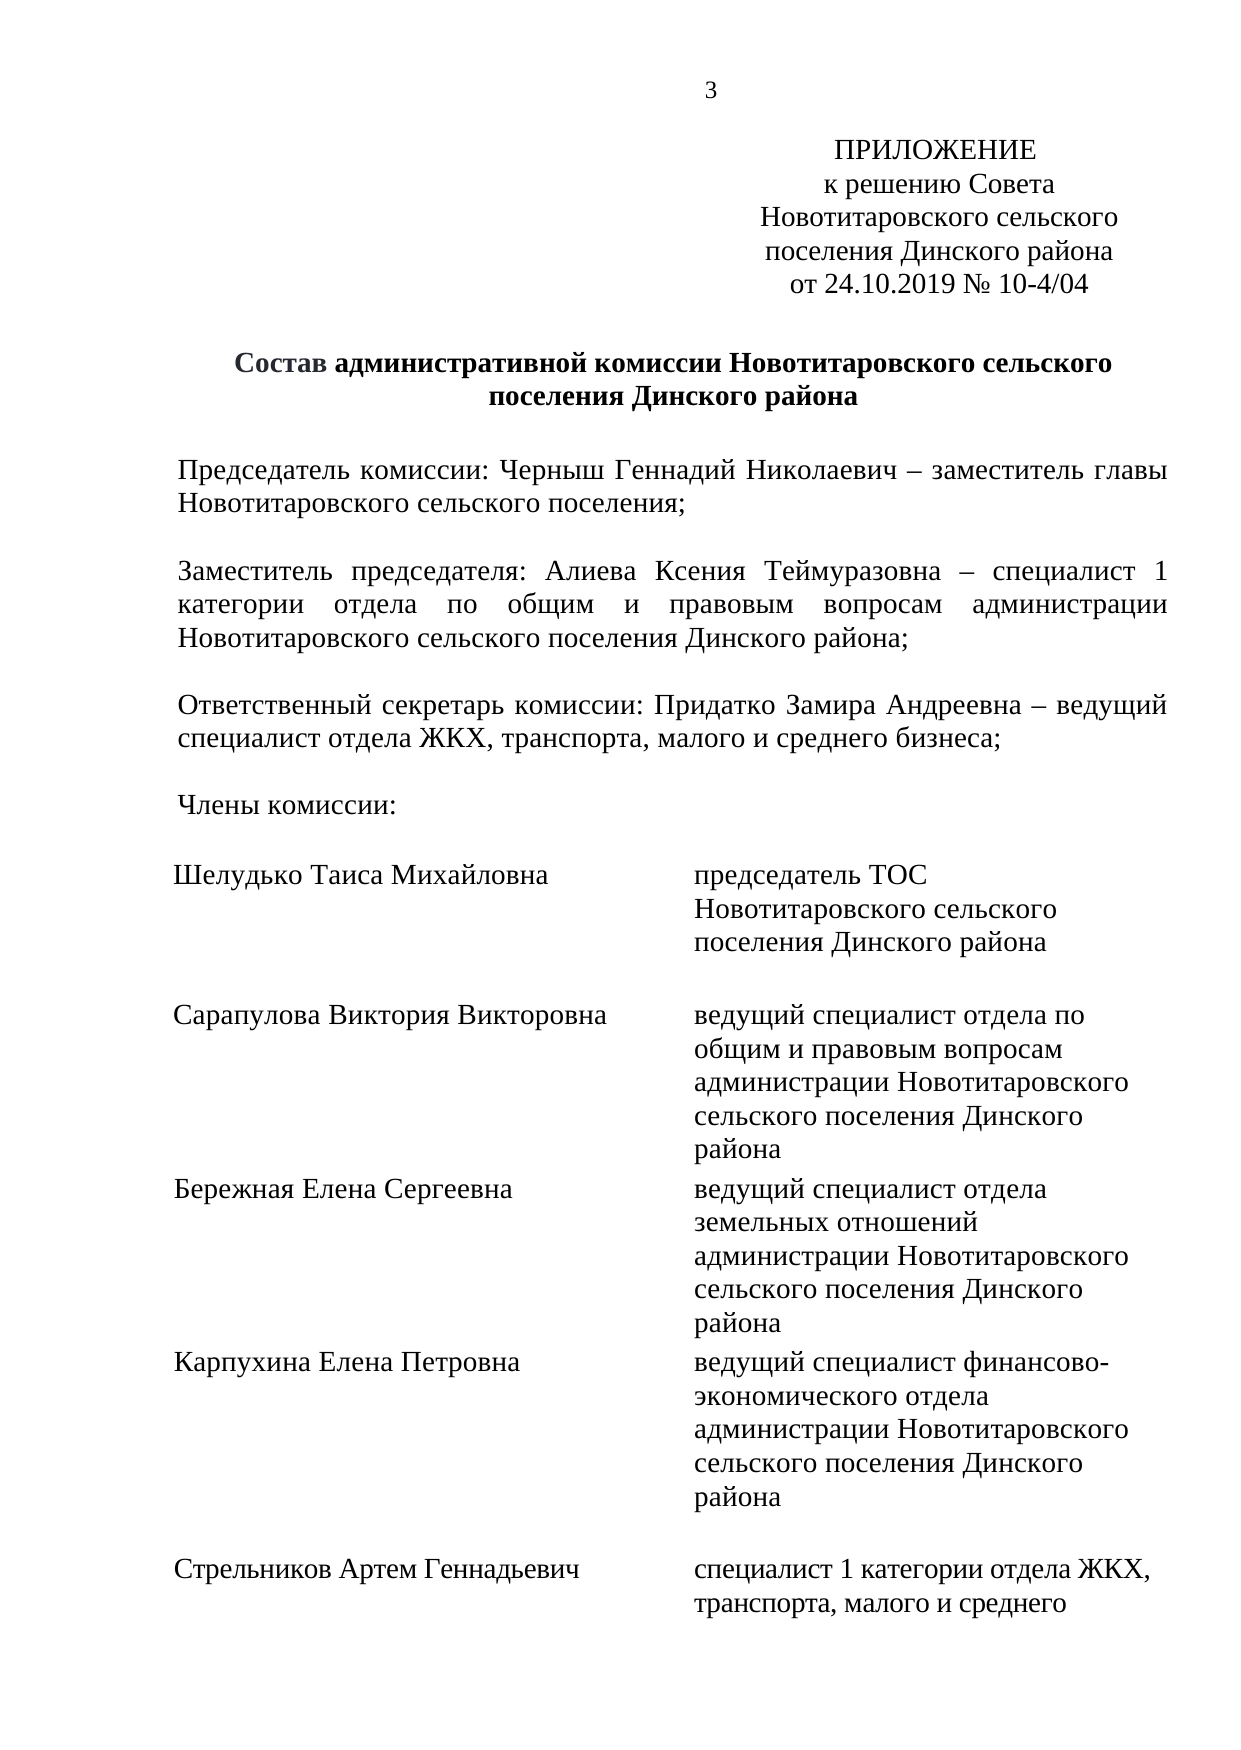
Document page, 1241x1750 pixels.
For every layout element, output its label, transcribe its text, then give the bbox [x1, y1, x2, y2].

text Заместитель председателя: Алиева Ксения Теймуразовна – специалист 1 категории отдела по общим и правовым вопросам администрации Новотитаровского сельского поселения Динского района; [177, 553, 1169, 653]
table_cell Сарапулова Виктория Викторовна [162, 995, 683, 1168]
subtitle Состав административной комиссии Новотитаровского сельского поселения Динского района [177, 345, 1169, 412]
text ПРИЛОЖЕНИЕ к решению Совета Новотитаровского сельского поселения Динского района [709, 132, 1169, 267]
text Председатель комиссии: Черныш Геннадий Николаевич – заместитель главы Новотитаровского сельского поселения; [177, 452, 1169, 519]
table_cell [162, 1549, 683, 1622]
table_header Шелудько Таиса Михайловна [162, 821, 683, 994]
text от 24.10.2019 № 10-4/04 [709, 267, 1169, 300]
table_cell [683, 1549, 1169, 1622]
text Члены комиссии: [177, 787, 1169, 821]
table_cell ведущий специалист отдела земельных отношений администрации Новотитаровского сельского поселения Динского района [683, 1168, 1169, 1342]
table_header председатель ТОС Новотитаровского сельского поселения Динского района [683, 821, 1169, 994]
text Ответственный секретарь комиссии: Придатко Замира Андреевна – ведущий специалист отдела ЖКХ, транспорта, малого и среднего бизнеса; [177, 687, 1169, 754]
table_cell ведущий специалист финансово-экономического отдела администрации Новотитаровского сельского поселения Динского района [683, 1342, 1169, 1549]
table_cell Бережная Елена Сергеевна [162, 1168, 683, 1342]
table_cell ведущий специалист отдела по общим и правовым вопросам администрации Новотитаровского сельского поселения Динского района [683, 995, 1169, 1168]
table_cell Карпухина Елена Петровна [162, 1342, 683, 1549]
